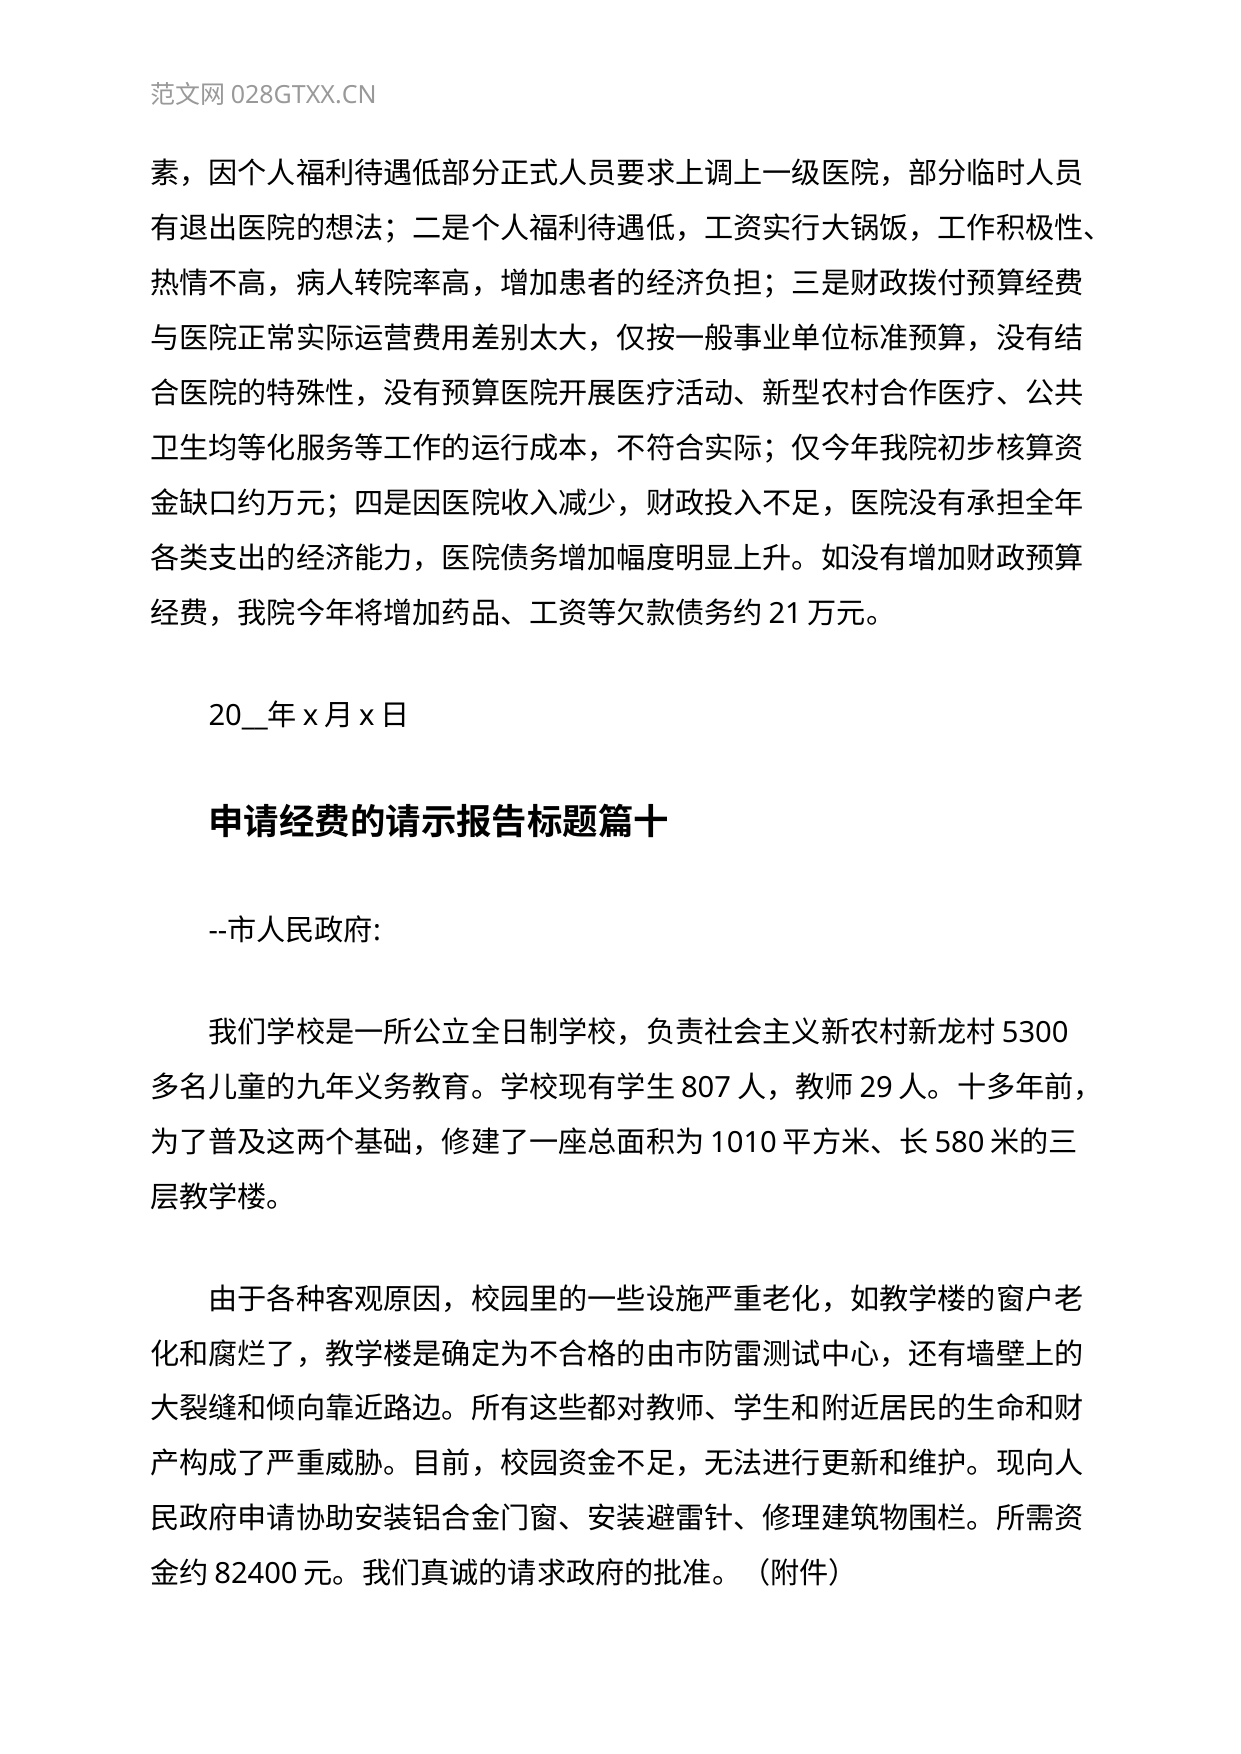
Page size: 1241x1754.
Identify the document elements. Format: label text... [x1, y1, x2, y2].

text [150, 150, 1090, 632]
text 申请经费的请示报告标题篇十 [150, 793, 1090, 844]
text 由于各种客观原因，校园里的一些设施严重老化，如教学楼的窗户老化和腐烂了，教学楼是确定为不合格的由市防雷测试中心，还有墙壁上的大裂缝和倾向靠近路边。所有这些都对教师、学生和附近居民的生命和财产构成了严重威胁。目前，校园资金不足，无法进行更新和维护。现向人民政府申请协助安装铝合金门窗、安装避雷针、修理建筑物围栏。所需资金约82400元。我们真诚的请求政府的批准。（附件） [150, 1275, 1090, 1592]
text 我们学校是一所公立全日制学校，负责社会主义新农村新龙村5300多名儿童的九年义务教育。学校现有学生807人，教师29人。十多年前，为了普及这两个基础，修建了一座总面积为1010平方米、长580米的三层教学楼。 [150, 1008, 1090, 1216]
text --市人民政府: [150, 907, 1090, 949]
text 20__年x月x日 [150, 691, 1090, 733]
